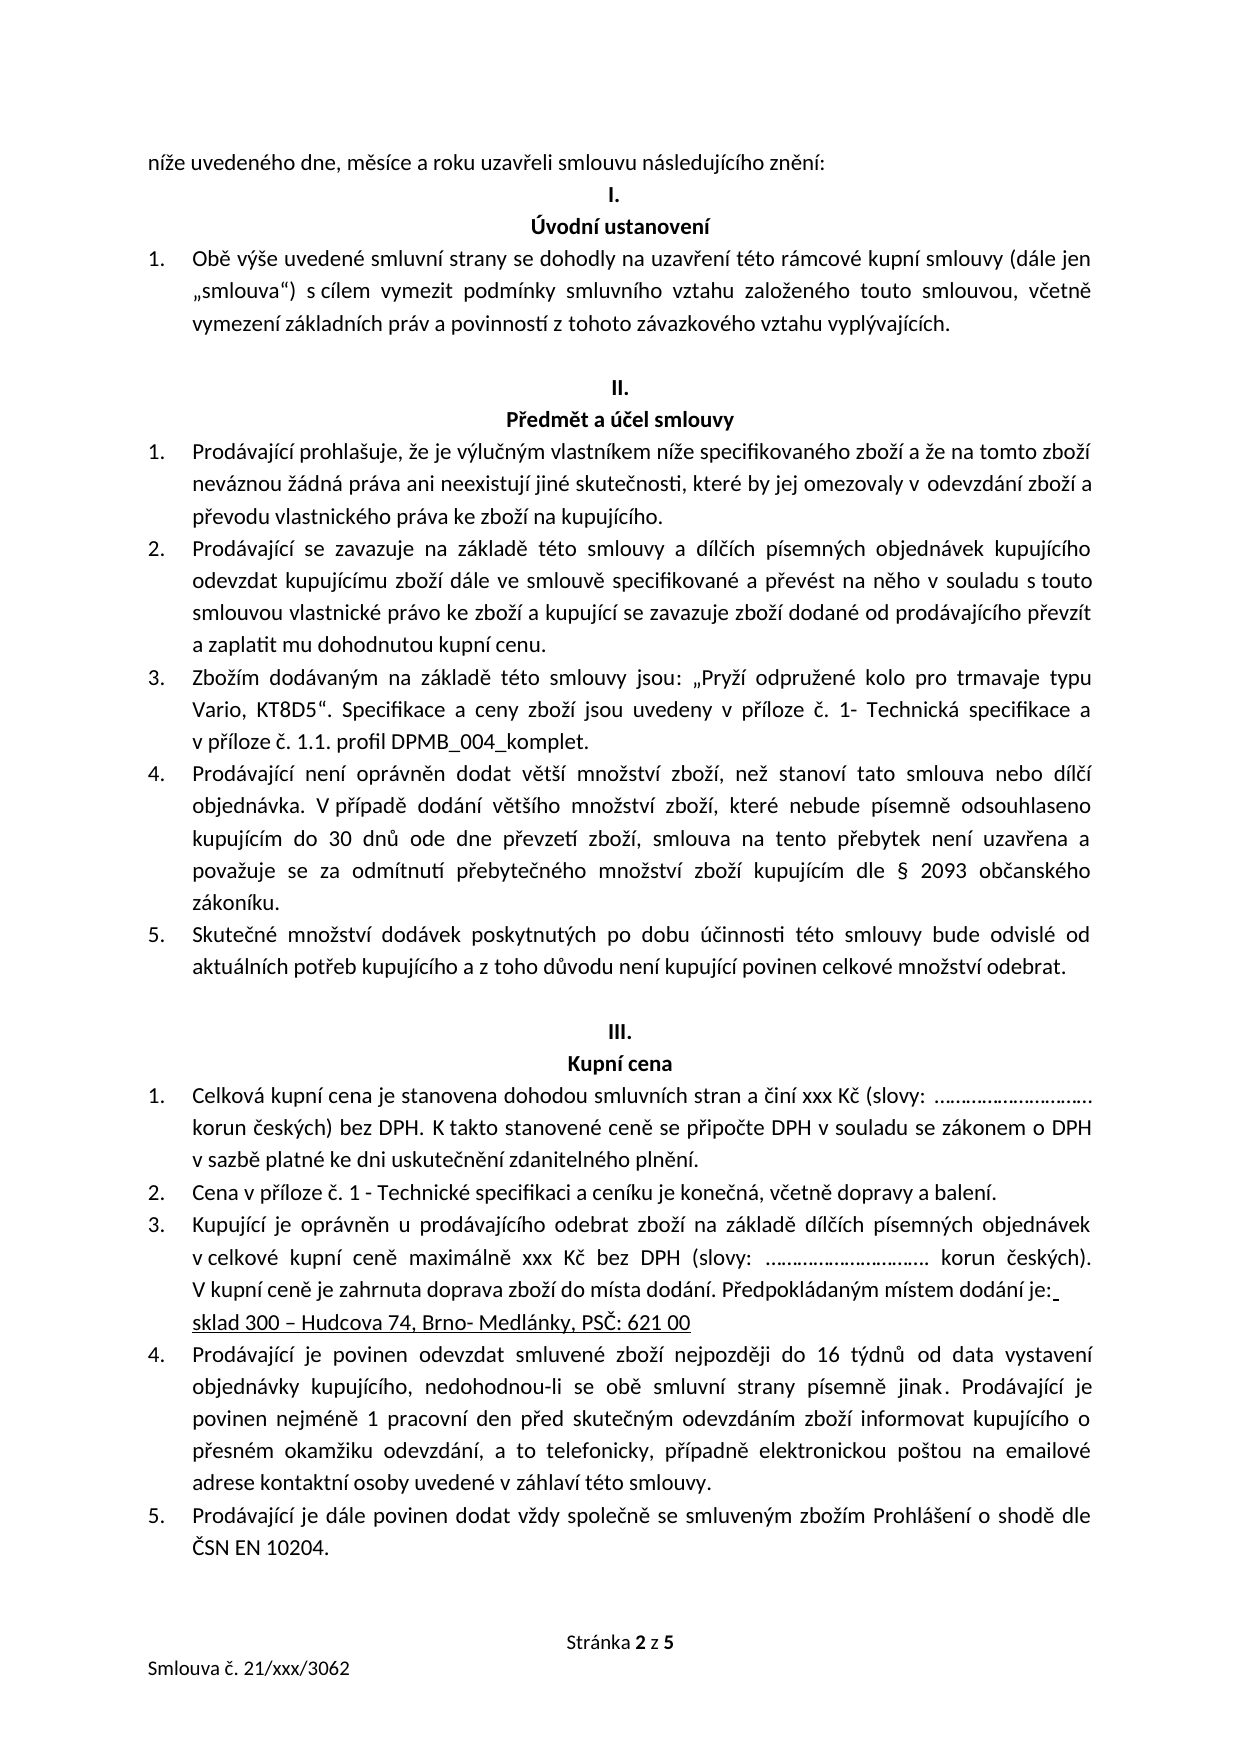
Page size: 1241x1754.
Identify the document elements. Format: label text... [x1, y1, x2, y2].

text II. [148, 373, 1092, 401]
text Kupní cena [148, 1049, 1092, 1077]
text III. [148, 1017, 1092, 1045]
list Prodávající se zavazuje na základě této smlouvy a dílčích písemných objednávek kupujícího odevzdat kupujícímu zboží dále ve smlouvě specifikované a převést na něho v souladu s touto smlouvou vlastnické právo ke zboží a kupující se zavazuje zboží dodané od prodávajícího převzít a zaplatit mu dohodnutou kupní cenu. [148, 534, 1092, 658]
list Prodávající je dále povinen dodat vždy společně se smluveným zbožím Prohlášení o shodě dle ČSN EN 10204. [148, 1501, 1092, 1561]
text níže uvedeného dne, měsíce a roku uzavřeli smlouvu následujícího znění: [148, 148, 1092, 176]
list Skutečné množství dodávek poskytnutých po dobu účinnosti této smlouvy bude odvislé od aktuálních potřeb kupujícího a z toho důvodu není kupující povinen celkové množství odebrat. [148, 920, 1092, 980]
list Cena v příloze č. 1 - Technické specifikaci a ceníku je konečná, včetně dopravy a balení. [148, 1178, 1092, 1206]
list Prodávající je povinen odevzdat smluvené zboží nejpozději do 16 týdnů od data vystavení objednávky kupujícího, nedohodnou-li se obě smluvní strany písemně jinak. Prodávající je povinen nejméně 1 pracovní den před skutečným odevzdáním zboží informovat kupujícího o přesném okamžiku odevzdání, a to telefonicky, případně elektronickou poštou na emailové adrese kontaktní osoby uvedené v záhlaví této smlouvy. [148, 1340, 1092, 1497]
text Úvodní ustanovení [148, 212, 1092, 240]
text sklad 300 – Hudcova 74, Brno- Medlánky, PSČ: 621 00 [192, 1308, 1092, 1336]
list Zbožím dodávaným na základě této smlouvy jsou: „Pryží odpružené kolo pro trmavaje typu Vario, KT8D5“. Specifikace a ceny zboží jsou uvedeny v příloze č. 1- Technická specifikace a v příloze č. 1.1. profil DPMB_004_komplet. [148, 663, 1092, 755]
list Obě výše uvedené smluvní strany se dohodly na uzavření této rámcové kupní smlouvy (dále jen „smlouva“) s cílem vymezit podmínky smluvního vztahu založeného touto smlouvou, včetně vymezení základních práv a povinností z tohoto závazkového vztahu vyplývajících. [148, 244, 1092, 337]
list Kupující je oprávněn u prodávajícího odebrat zboží na základě dílčích písemných objednávek v celkové kupní ceně maximálně xxx Kč bez DPH (slovy: …………………………. korun českých). V kupní ceně je zahrnuta doprava zboží do místa dodání. Předpokládaným místem dodání je: [148, 1210, 1092, 1303]
list Prodávající není oprávněn dodat větší množství zboží, než stanoví tato smlouva nebo dílčí objednávka. V případě dodání většího množství zboží, které nebude písemně odsouhlaseno kupujícím do 30 dnů ode dne převzetí zboží, smlouva na tento přebytek není uzavřena a považuje se za odmítnutí přebytečného množství zboží kupujícím dle § 2093 občanského zákoníku. [148, 759, 1092, 916]
list Celková kupní cena je stanovena dohodou smluvních stran a činí xxx Kč (slovy: ………………………… korun českých) bez DPH. K takto stanovené ceně se připočte DPH v souladu se zákonem o DPH v sazbě platné ke dni uskutečnění zdanitelného plnění. [148, 1081, 1092, 1173]
list Prodávající prohlašuje, že je výlučným vlastníkem níže specifikovaného zboží a že na tomto zboží neváznou žádná práva ani neexistují jiné skutečnosti, které by jej omezovaly v odevzdání zboží a převodu vlastnického práva ke zboží na kupujícího. [148, 437, 1092, 530]
text Předmět a účel smlouvy [148, 405, 1092, 433]
